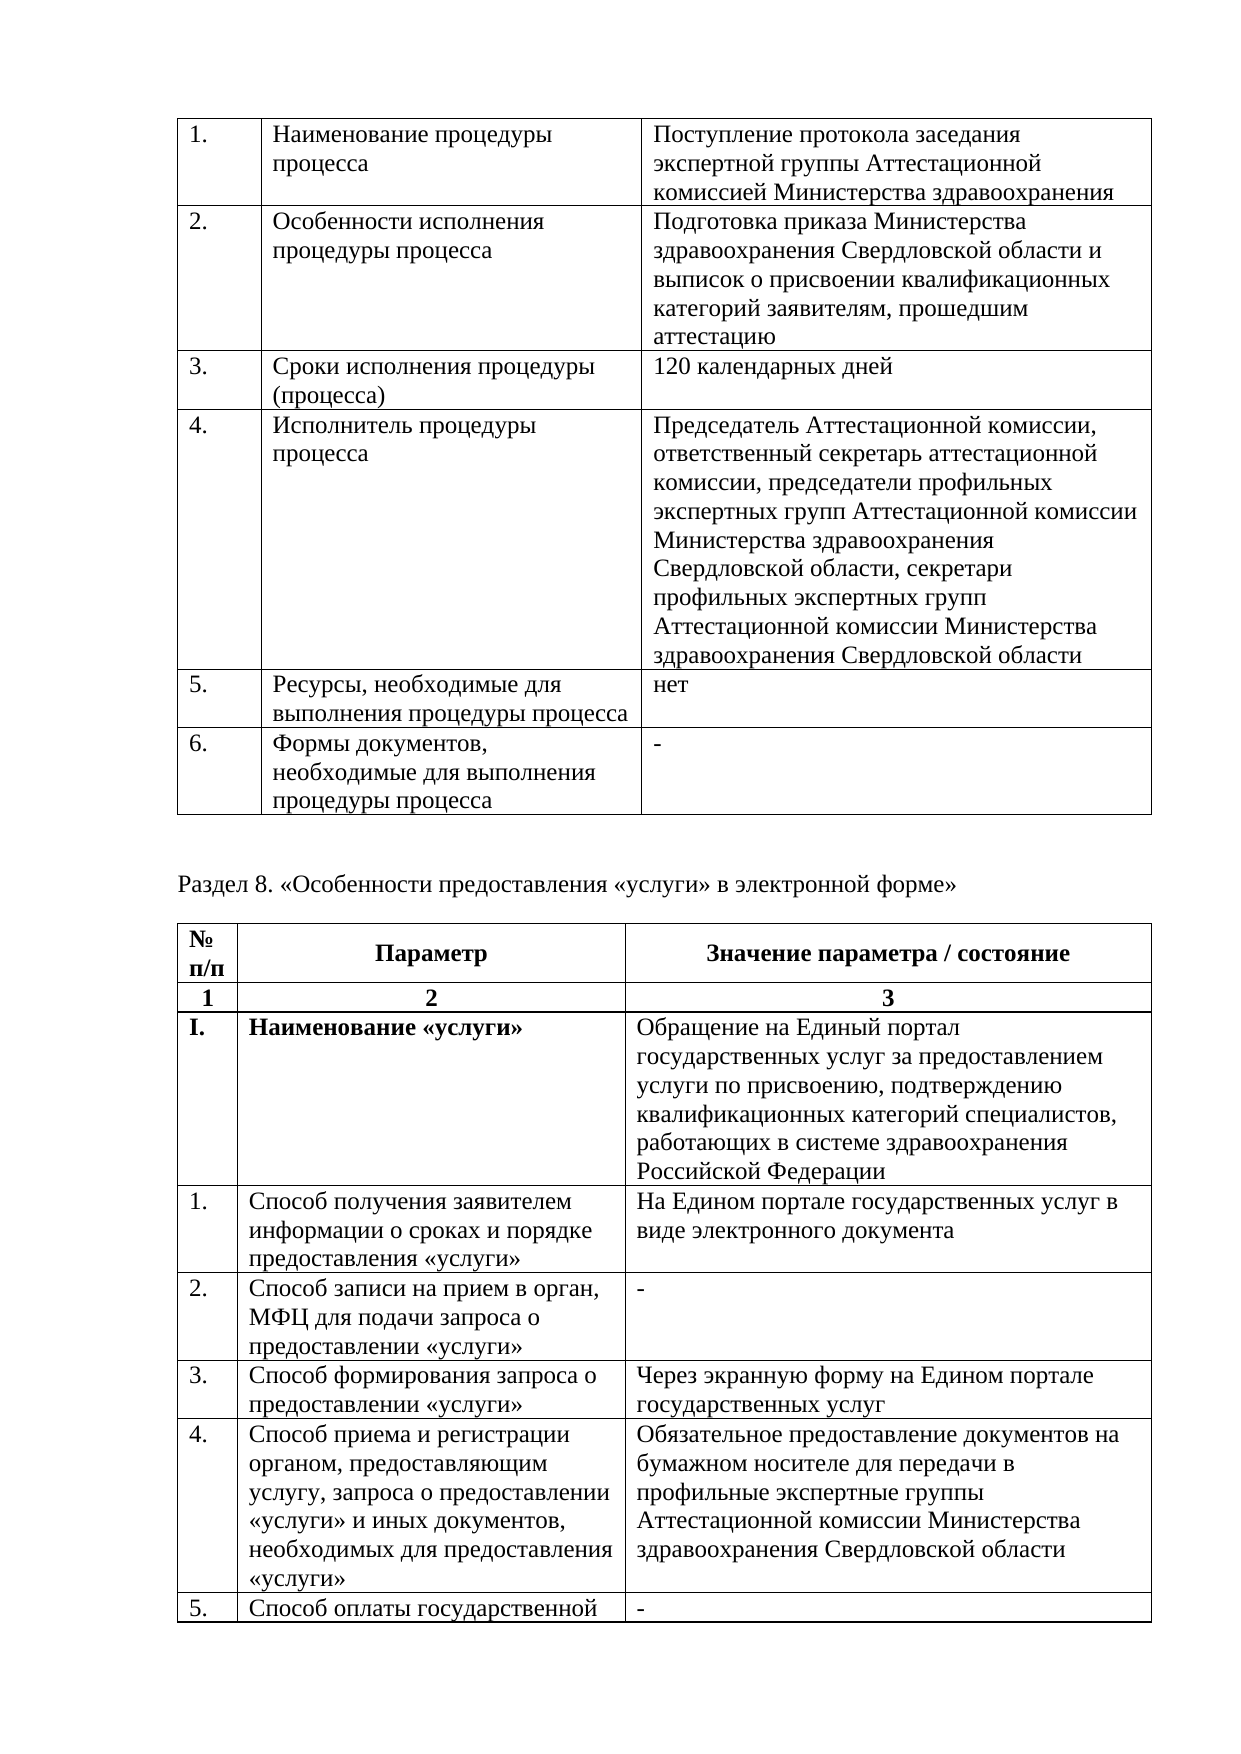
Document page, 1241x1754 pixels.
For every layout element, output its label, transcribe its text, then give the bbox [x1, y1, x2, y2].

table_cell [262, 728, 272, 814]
table_cell Обязательное предоставление документов на бумажном носителе для передачи в профильные экспертные группы Аттестационной комиссии Министерства здравоохранения Свердловской области [626, 1419, 1151, 1592]
table_cell [178, 728, 261, 814]
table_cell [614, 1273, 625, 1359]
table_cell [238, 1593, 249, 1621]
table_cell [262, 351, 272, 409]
table_cell [178, 1273, 237, 1359]
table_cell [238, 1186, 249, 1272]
table_cell 120 календарных дней [642, 351, 1151, 409]
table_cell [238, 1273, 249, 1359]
table_cell - [642, 728, 1151, 814]
table_cell [178, 1361, 189, 1418]
table_cell [226, 1593, 237, 1621]
table_cell [178, 1186, 237, 1272]
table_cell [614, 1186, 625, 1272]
table_cell [178, 410, 261, 668]
table_header Параметр [238, 924, 625, 982]
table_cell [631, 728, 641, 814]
text Раздел 8. «Особенности предоставления «услуги» в электронной форме» [177, 869, 1152, 898]
table_cell [178, 119, 261, 205]
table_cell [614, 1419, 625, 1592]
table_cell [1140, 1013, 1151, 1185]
table_cell [178, 206, 261, 350]
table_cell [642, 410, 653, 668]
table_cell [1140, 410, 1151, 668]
table_cell Наименование «услуги» [238, 1013, 625, 1185]
table_cell I. [178, 1013, 237, 1185]
table_cell Исполнитель процедуры процесса [262, 410, 641, 668]
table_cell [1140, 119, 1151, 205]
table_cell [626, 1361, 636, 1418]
table_header Значение параметра / состояние [626, 924, 1151, 982]
table_cell [178, 1419, 237, 1592]
table_cell - [626, 1273, 1151, 1359]
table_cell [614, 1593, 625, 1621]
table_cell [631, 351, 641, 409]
table_cell [178, 1593, 189, 1621]
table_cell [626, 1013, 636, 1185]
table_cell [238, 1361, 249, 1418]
table_cell [226, 1361, 237, 1418]
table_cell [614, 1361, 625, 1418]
table_cell [178, 351, 261, 409]
table_cell [178, 670, 261, 727]
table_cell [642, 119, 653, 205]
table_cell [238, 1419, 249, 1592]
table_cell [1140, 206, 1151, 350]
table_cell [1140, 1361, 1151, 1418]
table_cell Наименование процедуры процесса [262, 119, 641, 205]
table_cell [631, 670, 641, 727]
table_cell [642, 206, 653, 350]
table_cell Особенности исполнения процедуры процесса [262, 206, 641, 350]
table_cell нет [642, 670, 1151, 727]
table_cell На Едином портале государственных услуг в виде электронного документа [626, 1186, 1151, 1272]
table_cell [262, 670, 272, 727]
